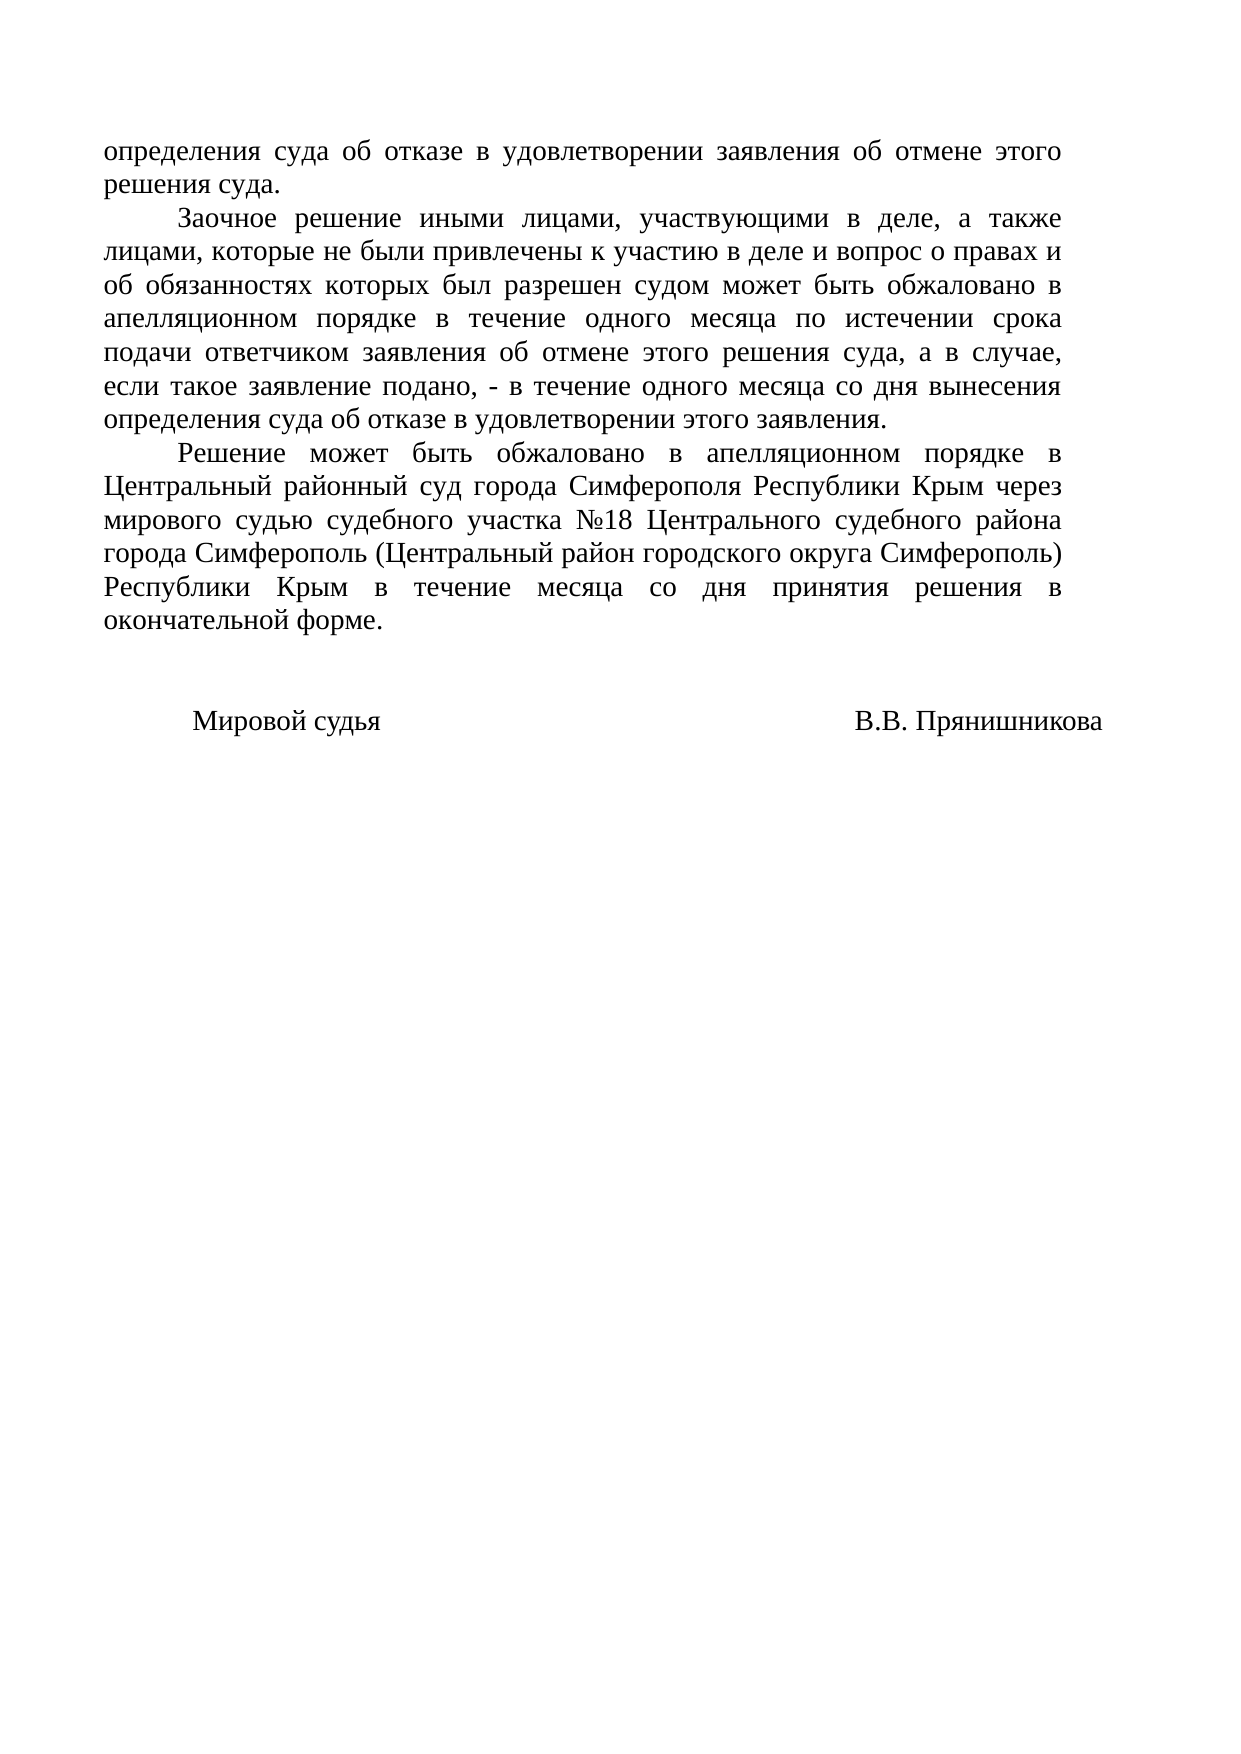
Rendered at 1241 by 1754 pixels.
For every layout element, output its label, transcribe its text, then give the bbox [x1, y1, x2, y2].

text Мировой судья В.В. Прянишникова [103, 703, 1137, 737]
text Решение может быть обжаловано в апелляционном порядке в Центральный районный суд города Симферополя Республики Крым через мирового судью судебного участка №18 Центрального судебного района города Симферополь (Центральный район городского округа Симферополь) Республики Крым в течение месяца со дня принятия решения в окончательной форме. [103, 435, 1063, 636]
text Заочное решение иными лицами, участвующими в деле, а также лицами, которые не были привлечены к участию в деле и вопрос о правах и об обязанностях которых был разрешен судом может быть обжаловано в апелляционном порядке в течение одного месяца по истечении срока подачи ответчиком заявления об отмене этого решения суда, а в случае, если такое заявление подано, - в течение одного месяца со дня вынесения определения суда об отказе в удовлетворении этого заявления. [103, 200, 1063, 435]
